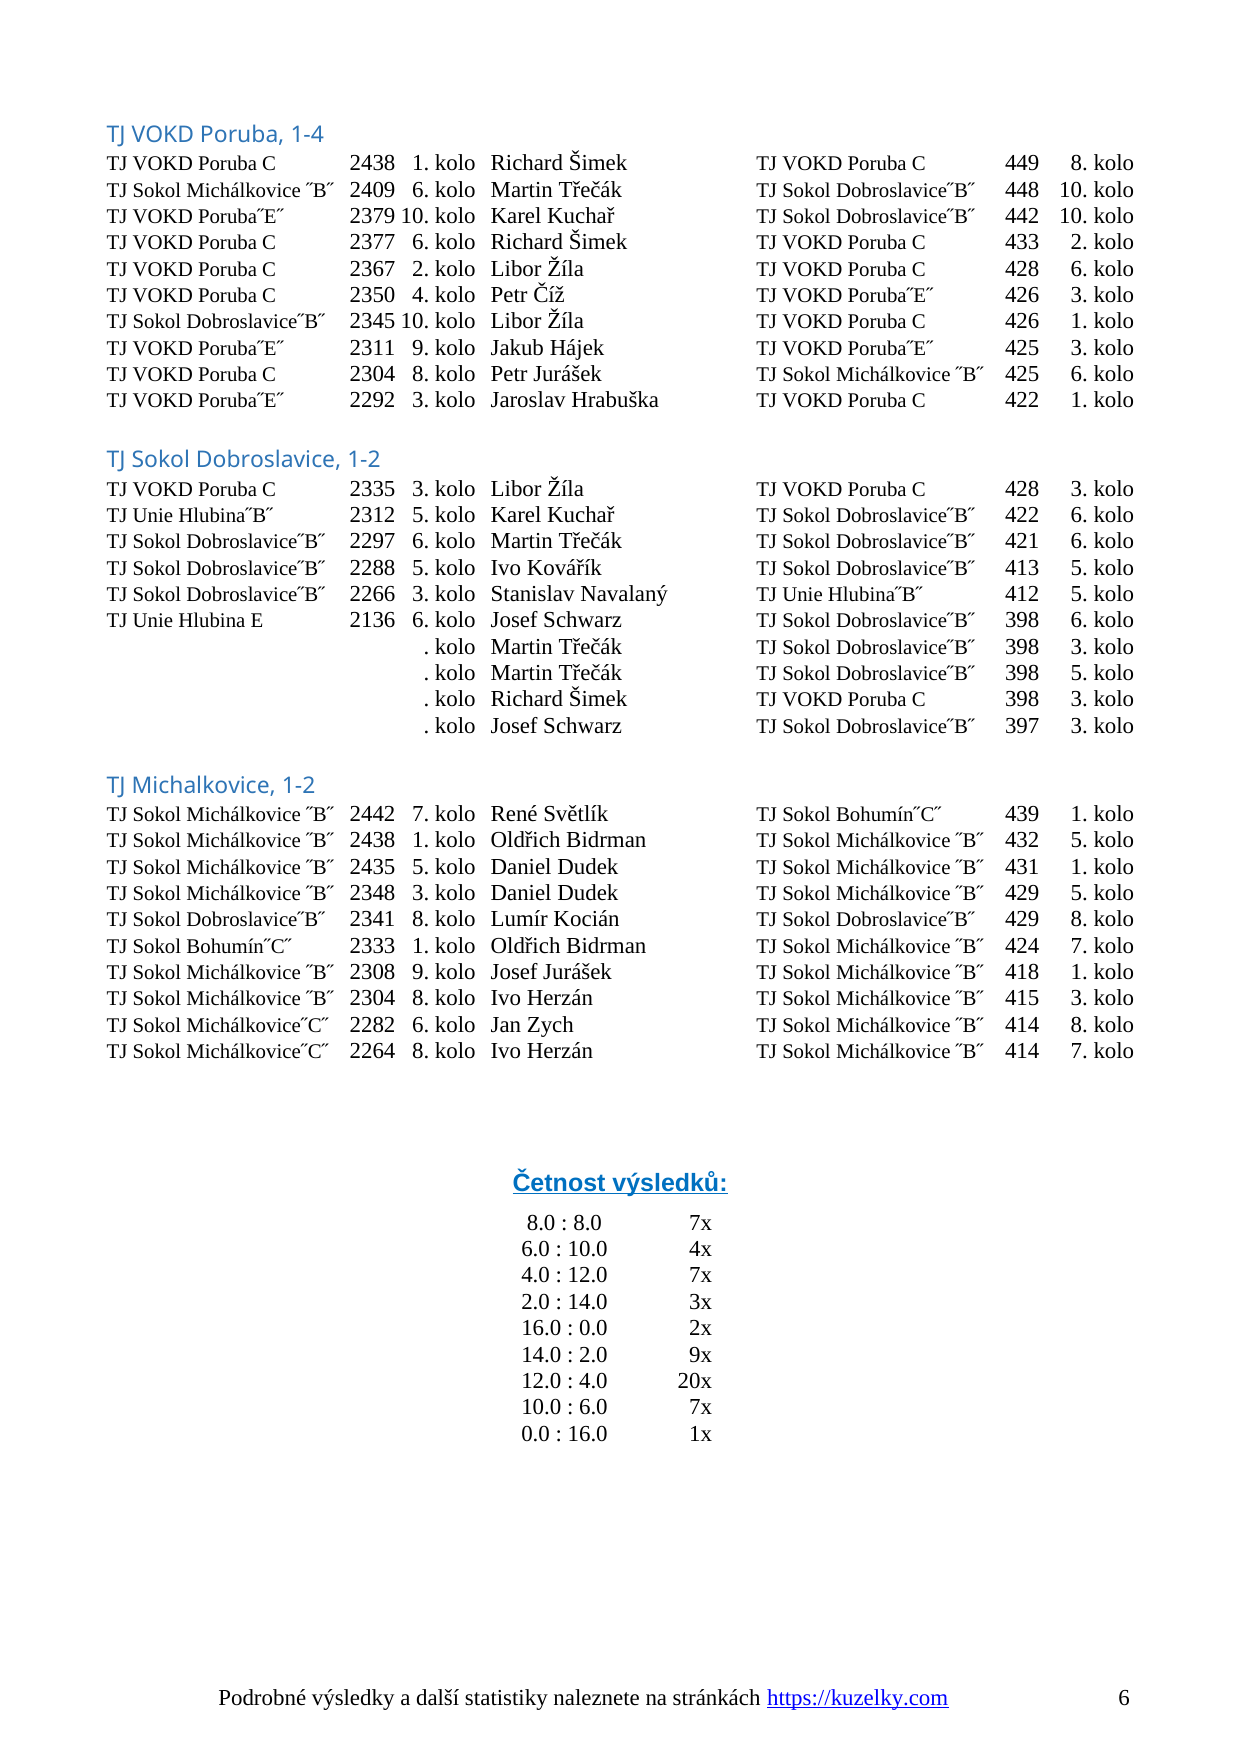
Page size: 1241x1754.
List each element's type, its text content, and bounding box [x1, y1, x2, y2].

text TJ Unie Hlubina˝B˝ 2312 5. kolo Karel Kuchař TJ Sokol Dobroslavice˝B˝ 422 6. kolo [106, 501, 1134, 527]
text TJ VOKD Poruba C 2377 6. kolo Richard Šimek TJ VOKD Poruba C 433 2. kolo [106, 228, 1134, 255]
text TJ Sokol Michálkovice˝C˝ 2264 8. kolo Ivo Herzán TJ Sokol Michálkovice ˝B˝ 414 7. kolo [106, 1037, 1134, 1063]
text Četnost výsledků: [94, 1168, 1145, 1196]
text TJ Sokol Michálkovice ˝B˝ 2348 3. kolo Daniel Dudek TJ Sokol Michálkovice ˝B˝ 429 5. kolo [106, 879, 1134, 905]
text TJ VOKD Poruba C 2350 4. kolo Petr Číž TJ VOKD Poruba˝E˝ 426 3. kolo [106, 281, 1134, 307]
subtitle TJ VOKD Poruba, 1-4 [106, 118, 1134, 149]
text 16.0 : 0.0 2x [106, 1314, 1134, 1341]
text TJ Sokol Bohumín˝C˝ 2333 1. kolo Oldřich Bidrman TJ Sokol Michálkovice ˝B˝ 424 7. kolo [106, 932, 1134, 958]
text TJ Sokol Dobroslavice˝B˝ 2341 8. kolo Lumír Kocián TJ Sokol Dobroslavice˝B˝ 429 8. kolo [106, 905, 1134, 932]
text 10.0 : 6.0 7x [106, 1393, 1134, 1420]
text TJ Sokol Michálkovice ˝B˝ 2304 8. kolo Ivo Herzán TJ Sokol Michálkovice ˝B˝ 415 3. kolo [106, 984, 1134, 1011]
text TJ Sokol Michálkovice ˝B˝ 2409 6. kolo Martin Třečák TJ Sokol Dobroslavice˝B˝ 448 10. kolo [106, 176, 1134, 202]
text TJ VOKD Poruba C 2438 1. kolo Richard Šimek TJ VOKD Poruba C 449 8. kolo [106, 149, 1134, 176]
text 12.0 : 4.0 20x [106, 1367, 1134, 1393]
text TJ Sokol Dobroslavice˝B˝ 2288 5. kolo Ivo Kovářík TJ Sokol Dobroslavice˝B˝ 413 5. kolo [106, 554, 1134, 580]
text 0.0 : 16.0 1x [106, 1420, 1134, 1446]
text TJ Sokol Michálkovice˝C˝ 2282 6. kolo Jan Zych TJ Sokol Michálkovice ˝B˝ 414 8. kolo [106, 1011, 1134, 1037]
text TJ Sokol Michálkovice ˝B˝ 2435 5. kolo Daniel Dudek TJ Sokol Michálkovice ˝B˝ 431 1. kolo [106, 853, 1134, 879]
text 6.0 : 10.0 4x [106, 1235, 1134, 1262]
text 14.0 : 2.0 9x [106, 1341, 1134, 1367]
text TJ Sokol Dobroslavice˝B˝ 2266 3. kolo Stanislav Navalaný TJ Unie Hlubina˝B˝ 412 5. kolo [106, 580, 1134, 606]
text TJ Sokol Dobroslavice˝B˝ 2345 10. kolo Libor Žíla TJ VOKD Poruba C 426 1. kolo [106, 307, 1134, 334]
text TJ Sokol Dobroslavice˝B˝ 2297 6. kolo Martin Třečák TJ Sokol Dobroslavice˝B˝ 421 6. kolo [106, 527, 1134, 554]
text . kolo Josef Schwarz TJ Sokol Dobroslavice˝B˝ 397 3. kolo [106, 712, 1134, 738]
text . kolo Richard Šimek TJ VOKD Poruba C 398 3. kolo [106, 686, 1134, 712]
text 8.0 : 8.0 7x [106, 1209, 1134, 1235]
text TJ VOKD Poruba˝E˝ 2379 10. kolo Karel Kuchař TJ Sokol Dobroslavice˝B˝ 442 10. kolo [106, 202, 1134, 228]
text TJ Sokol Michálkovice ˝B˝ 2308 9. kolo Josef Jurášek TJ Sokol Michálkovice ˝B˝ 418 1. kolo [106, 958, 1134, 984]
text TJ VOKD Poruba˝E˝ 2311 9. kolo Jakub Hájek TJ VOKD Poruba˝E˝ 425 3. kolo [106, 334, 1134, 360]
text TJ VOKD Poruba C 2367 2. kolo Libor Žíla TJ VOKD Poruba C 428 6. kolo [106, 255, 1134, 281]
text TJ Unie Hlubina E 2136 6. kolo Josef Schwarz TJ Sokol Dobroslavice˝B˝ 398 6. kolo [106, 606, 1134, 633]
text TJ VOKD Poruba C 2335 3. kolo Libor Žíla TJ VOKD Poruba C 428 3. kolo [106, 475, 1134, 501]
text 4.0 : 12.0 7x [106, 1262, 1134, 1288]
text . kolo Martin Třečák TJ Sokol Dobroslavice˝B˝ 398 5. kolo [106, 659, 1134, 686]
subtitle TJ Sokol Dobroslavice, 1-2 [106, 443, 1134, 475]
text TJ VOKD Poruba C 2304 8. kolo Petr Jurášek TJ Sokol Michálkovice ˝B˝ 425 6. kolo [106, 360, 1134, 387]
text TJ Sokol Michálkovice ˝B˝ 2442 7. kolo René Světlík TJ Sokol Bohumín˝C˝ 439 1. kolo [106, 800, 1134, 826]
text . kolo Martin Třečák TJ Sokol Dobroslavice˝B˝ 398 3. kolo [106, 633, 1134, 659]
text 2.0 : 14.0 3x [106, 1288, 1134, 1314]
subtitle TJ Michalkovice, 1-2 [106, 769, 1134, 800]
text TJ Sokol Michálkovice ˝B˝ 2438 1. kolo Oldřich Bidrman TJ Sokol Michálkovice ˝B˝ 432 5. kolo [106, 826, 1134, 853]
text TJ VOKD Poruba˝E˝ 2292 3. kolo Jaroslav Hrabuška TJ VOKD Poruba C 422 1. kolo [106, 387, 1134, 413]
